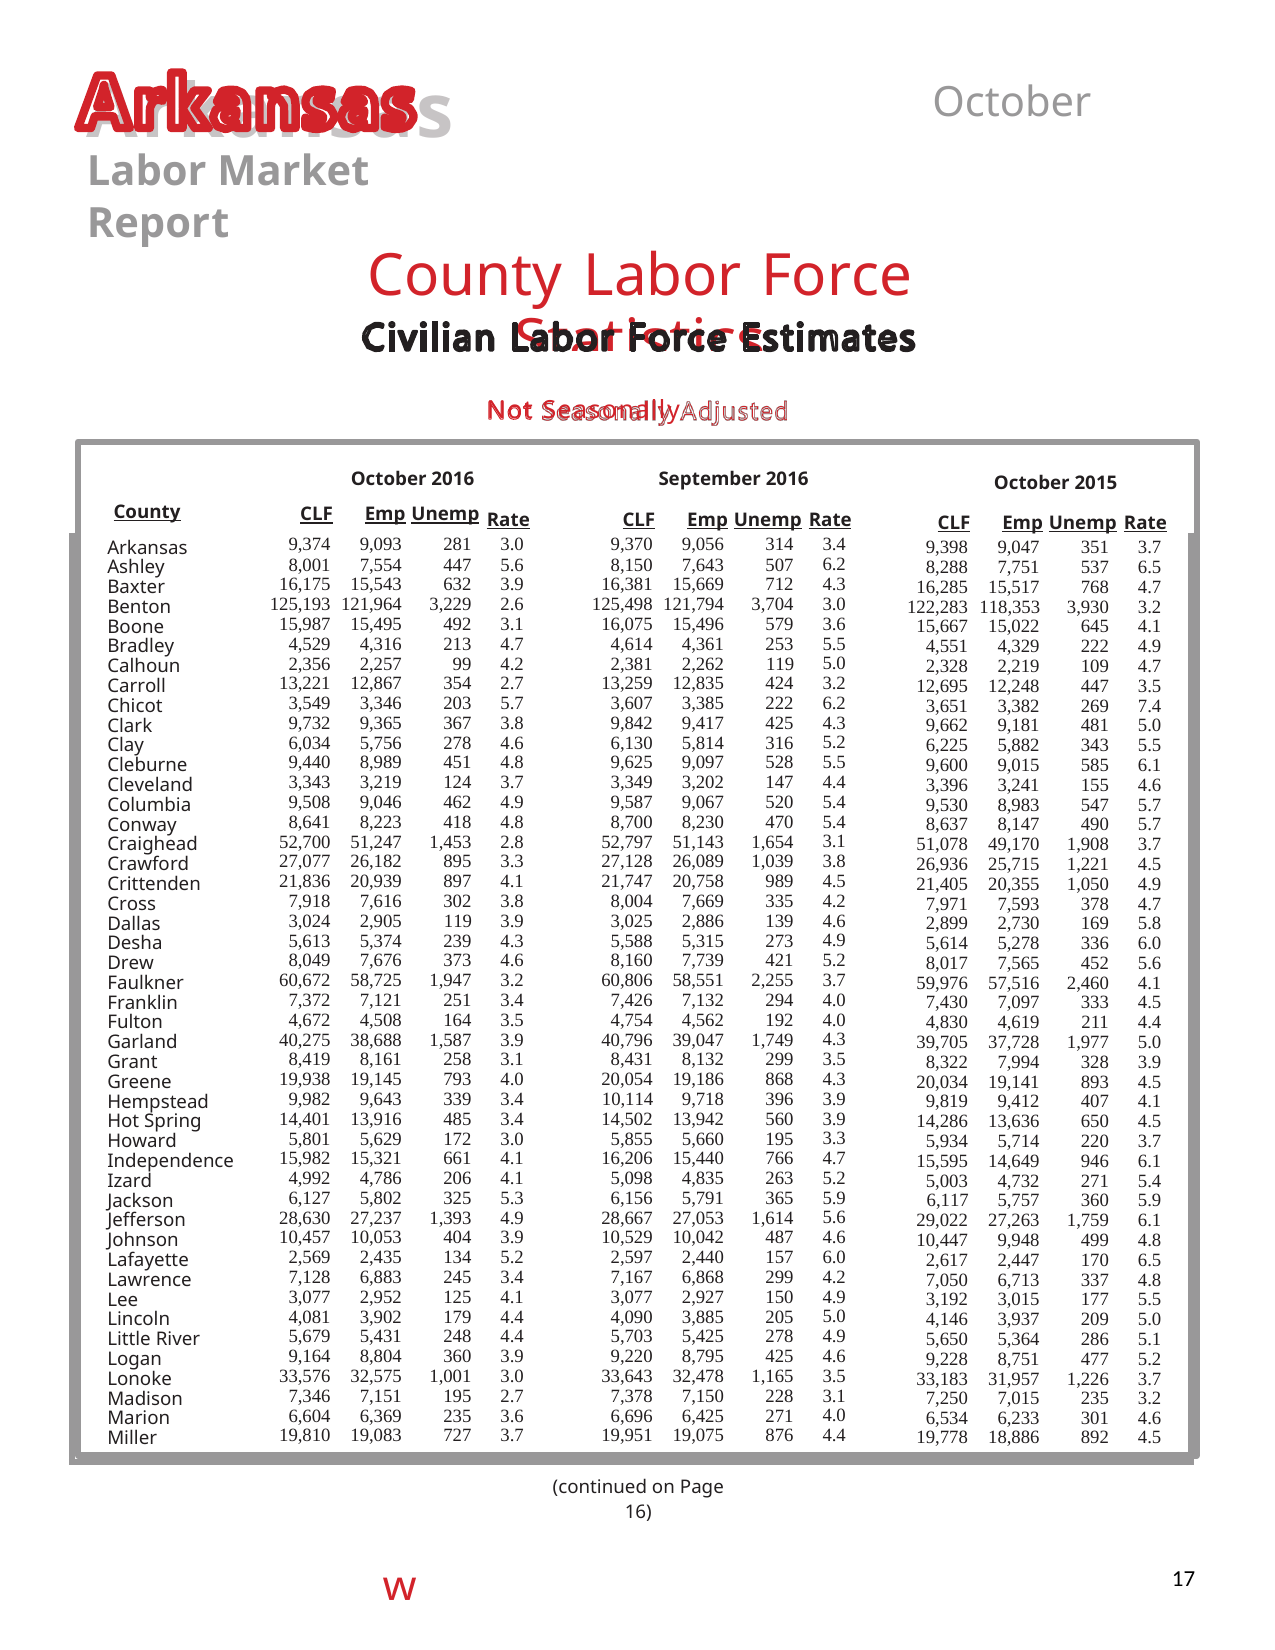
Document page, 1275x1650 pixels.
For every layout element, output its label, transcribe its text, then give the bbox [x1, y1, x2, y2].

table_header Arkansas [75, 533, 246, 556]
table_cell 5.6 [483, 556, 554, 576]
table_cell 7,994 [970, 1051, 1050, 1071]
table_cell 5.3 [483, 1190, 554, 1209]
table_cell 8,161 [333, 1051, 412, 1071]
table_cell Conway [75, 814, 246, 833]
table_cell 343 [1050, 735, 1120, 754]
table_cell 4.7 [483, 636, 554, 655]
table_cell Drew [75, 952, 246, 972]
table_cell 3.4 [483, 992, 554, 1012]
table_cell 39,705 [873, 1031, 970, 1051]
table_cell 897 [412, 873, 483, 893]
table_cell 4.1 [483, 1170, 554, 1190]
table_cell 26,089 [655, 853, 734, 873]
table_cell 29,022 [873, 1210, 970, 1229]
table_cell 28,667 [554, 1210, 654, 1229]
table_cell 3.5 [1120, 675, 1188, 695]
table_cell 3.9 [483, 1229, 554, 1249]
table_cell 6,034 [246, 735, 332, 754]
table_cell 119 [734, 655, 805, 675]
table_cell 5.0 [1120, 1031, 1188, 1051]
table_cell 5,802 [333, 1190, 412, 1209]
table_cell 579 [734, 616, 805, 636]
table_cell 5.8 [1120, 913, 1188, 932]
text Rate [1124, 508, 1210, 532]
table_header 3.4 [805, 533, 873, 556]
table_cell 13,636 [970, 1111, 1050, 1130]
text Rate [808, 506, 855, 531]
table_cell 58,725 [333, 972, 412, 992]
table_cell 3.8 [805, 853, 873, 873]
table_cell 9,181 [970, 715, 1050, 734]
table_cell 547 [1050, 794, 1120, 814]
table_cell Boone [75, 616, 246, 636]
table_cell 1,050 [1050, 873, 1120, 893]
table_cell 3.9 [805, 1091, 873, 1111]
table_cell 3.9 [483, 576, 554, 596]
table_cell 8,223 [333, 814, 412, 833]
table_cell 360 [1050, 1190, 1120, 1209]
table_cell Cleveland [75, 774, 246, 794]
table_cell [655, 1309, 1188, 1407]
table_cell Clay [75, 735, 246, 754]
table_cell 15,987 [246, 616, 332, 636]
table_cell 335 [734, 893, 805, 913]
table_cell 4.5 [805, 873, 873, 893]
table_cell 5,801 [246, 1130, 332, 1150]
table_cell 4.3 [483, 933, 554, 952]
table_cell 294 [734, 992, 805, 1012]
table_cell 9,948 [970, 1229, 1050, 1249]
table_cell 213 [412, 636, 483, 655]
table_cell 5,315 [655, 933, 734, 952]
table_cell Lafayette [75, 1249, 246, 1269]
table_cell Howard [75, 1130, 246, 1150]
table_cell 273 [734, 933, 805, 952]
table_cell 8,160 [554, 952, 654, 972]
table_cell 8,004 [554, 893, 654, 913]
table_cell 2,569 [246, 1249, 332, 1269]
table_cell 19,141 [970, 1071, 1050, 1091]
table_cell 5,614 [873, 933, 970, 952]
table_cell 9,643 [333, 1091, 412, 1111]
table_cell 3,396 [873, 774, 970, 794]
table_cell 203 [412, 695, 483, 715]
table_cell 121,794 [655, 596, 734, 616]
table_cell 8,288 [873, 556, 970, 576]
table_cell 421 [734, 952, 805, 972]
table_cell 499 [1050, 1229, 1120, 1249]
table_cell 12,248 [970, 675, 1050, 695]
table_cell 9,046 [333, 794, 412, 814]
table_cell 58,551 [655, 972, 734, 992]
table_cell 520 [734, 794, 805, 814]
table_cell 4.9 [483, 1210, 554, 1229]
table_cell Franklin [75, 992, 246, 1012]
table_cell 4.0 [805, 1012, 873, 1031]
table_cell 447 [412, 556, 483, 576]
table_cell Benton [75, 596, 246, 616]
table_cell 7,669 [655, 893, 734, 913]
table_cell 2,328 [873, 655, 970, 675]
table_cell 451 [412, 754, 483, 774]
table_cell 8,637 [873, 814, 970, 833]
table_cell 59,976 [873, 972, 970, 992]
table_cell 9,015 [970, 754, 1050, 774]
table_cell 7,426 [554, 992, 654, 1012]
table_cell 1,977 [1050, 1031, 1120, 1051]
table_cell 2,460 [1050, 972, 1120, 992]
table_cell 14,502 [554, 1111, 654, 1130]
table_header 9,398 [873, 533, 970, 556]
table_cell 251 [412, 992, 483, 1012]
table_cell 8,419 [246, 1051, 332, 1071]
table_cell 9,732 [246, 715, 332, 734]
table_cell 5.2 [805, 1170, 873, 1190]
table_cell 4.3 [805, 715, 873, 734]
table_cell 3.7 [483, 774, 554, 794]
table_cell 27,053 [655, 1210, 734, 1229]
table_cell 3,930 [1050, 596, 1120, 616]
text October 2016 September 2016 October 2015 [351, 466, 1210, 492]
table_cell 4.8 [483, 754, 554, 774]
table_cell 7,676 [333, 952, 412, 972]
table_cell Independence [75, 1150, 246, 1170]
table_cell Izard [75, 1170, 246, 1190]
table_cell 3,202 [655, 774, 734, 794]
table_cell 5,756 [333, 735, 412, 754]
table_cell 6.2 [805, 695, 873, 715]
table_cell 895 [412, 853, 483, 873]
table_cell 147 [734, 774, 805, 794]
table_cell 8,001 [246, 556, 332, 576]
table_cell 15,495 [333, 616, 412, 636]
text CLF Emp Unemp [622, 506, 803, 531]
table_cell 52,700 [246, 834, 332, 853]
table_cell 15,440 [655, 1150, 734, 1170]
table_cell 4.7 [1120, 576, 1188, 596]
table_cell 118,353 [970, 596, 1050, 616]
table_cell 328 [1050, 1051, 1120, 1071]
table_cell 3,025 [554, 913, 654, 932]
table_cell 3,385 [655, 695, 734, 715]
table_cell 1,039 [734, 853, 805, 873]
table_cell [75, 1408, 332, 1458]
table_cell 7,430 [873, 992, 970, 1012]
table_cell 258 [412, 1051, 483, 1071]
table_cell 5,791 [655, 1190, 734, 1209]
table_cell 793 [412, 1071, 483, 1091]
table_cell 4.1 [483, 873, 554, 893]
text (continued on Page 16) [537, 1473, 738, 1524]
table_cell 452 [1050, 952, 1120, 972]
table_cell 5.6 [1120, 952, 1188, 972]
table_cell 271 [1050, 1170, 1120, 1190]
table_cell 14,286 [873, 1111, 970, 1130]
table_cell 9,365 [333, 715, 412, 734]
table_cell 7,918 [246, 893, 332, 913]
table_cell 5,003 [873, 1170, 970, 1190]
table_cell 7,739 [655, 952, 734, 972]
table_cell 3,382 [970, 695, 1050, 715]
table_cell 5,278 [970, 933, 1050, 952]
table_cell 3,241 [970, 774, 1050, 794]
table_cell 365 [734, 1190, 805, 1209]
table_cell 122,283 [873, 596, 970, 616]
table_cell 9,067 [655, 794, 734, 814]
table_cell Grant [75, 1051, 246, 1071]
table_cell 8,147 [970, 814, 1050, 833]
table_cell 37,728 [970, 1031, 1050, 1051]
table_cell 3,549 [246, 695, 332, 715]
table_cell 125,498 [554, 596, 654, 616]
table_cell 9,982 [246, 1091, 332, 1111]
table_header 9,056 [655, 533, 734, 556]
table_cell 9,842 [554, 715, 654, 734]
table_cell 3.6 [805, 616, 873, 636]
table_cell 4.2 [805, 893, 873, 913]
table_cell 2,440 [655, 1249, 734, 1269]
table_cell 4.9 [805, 933, 873, 952]
table_cell 470 [734, 814, 805, 833]
table_cell 16,285 [873, 576, 970, 596]
table_cell 1,221 [1050, 853, 1120, 873]
table_cell 5,098 [554, 1170, 654, 1190]
table_cell 6,117 [873, 1190, 970, 1209]
table_cell 8,700 [554, 814, 654, 833]
table_cell 1,614 [734, 1210, 805, 1229]
table_cell 15,667 [873, 616, 970, 636]
table_cell 1,393 [412, 1210, 483, 1229]
table_cell 4,830 [873, 1012, 970, 1031]
table_cell Hempstead [75, 1091, 246, 1111]
table_cell 5.7 [1120, 814, 1188, 833]
table_cell 4.9 [1120, 636, 1188, 655]
table_cell 2,219 [970, 655, 1050, 675]
table_cell 6.2 [805, 556, 873, 576]
table_cell Baxter [75, 576, 246, 596]
table_cell 3.7 [1120, 834, 1188, 853]
table_cell 27,237 [333, 1210, 412, 1229]
table_header 9,374 [246, 533, 332, 556]
table_cell 20,034 [873, 1071, 970, 1091]
table_cell 5.5 [805, 636, 873, 655]
table_cell 3.5 [483, 1012, 554, 1031]
table_cell 15,543 [333, 576, 412, 596]
table_cell 15,496 [655, 616, 734, 636]
table_cell Crawford [75, 853, 246, 873]
table_header 314 [734, 533, 805, 556]
table_cell 7,554 [333, 556, 412, 576]
table_cell 4.1 [1120, 1091, 1188, 1111]
table_cell 1,908 [1050, 834, 1120, 853]
table_cell 4,361 [655, 636, 734, 655]
table_cell 4.0 [483, 1071, 554, 1091]
table_cell 3.1 [483, 1051, 554, 1071]
table_cell 27,128 [554, 853, 654, 873]
table_cell 124 [412, 774, 483, 794]
table_cell Ashley [75, 556, 246, 576]
table_cell 4.6 [1120, 774, 1188, 794]
table_cell 5.6 [805, 1210, 873, 1229]
table_cell 6.1 [1120, 754, 1188, 774]
table_cell 4,329 [970, 636, 1050, 655]
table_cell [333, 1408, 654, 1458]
table_cell 9,530 [873, 794, 970, 814]
table_cell 10,114 [554, 1091, 654, 1111]
table_cell 155 [1050, 774, 1120, 794]
table_cell 333 [1050, 992, 1120, 1012]
table_cell 585 [1050, 754, 1120, 774]
table_cell 7,097 [970, 992, 1050, 1012]
table_cell 9,587 [554, 794, 654, 814]
table_cell 3,219 [333, 774, 412, 794]
text CLF Emp Unemp [937, 509, 1118, 532]
table_cell 4,619 [970, 1012, 1050, 1031]
table_cell 1,453 [412, 834, 483, 853]
table_cell 418 [412, 814, 483, 833]
table_cell Johnson [75, 1229, 246, 1249]
table_cell 8,132 [655, 1051, 734, 1071]
table_cell Chicot [75, 695, 246, 715]
table_cell Calhoun [75, 655, 246, 675]
table_cell Hot Spring [75, 1111, 246, 1130]
table_cell 1,654 [734, 834, 805, 853]
table_cell 5.2 [805, 952, 873, 972]
table_cell 3.1 [805, 834, 873, 853]
table_cell Cross [75, 893, 246, 913]
table_cell 5.0 [1120, 715, 1188, 734]
table_cell 157 [734, 1249, 805, 1269]
table_cell 125,193 [246, 596, 332, 616]
table_cell 28,630 [246, 1210, 332, 1229]
table_cell 3.1 [483, 616, 554, 636]
table_cell 6,225 [873, 735, 970, 754]
table_cell 3.0 [483, 1130, 554, 1150]
table_cell 239 [412, 933, 483, 952]
table_cell 121,964 [333, 596, 412, 616]
table_cell 51,078 [873, 834, 970, 853]
table_cell Jefferson [75, 1210, 246, 1229]
table_cell 5.9 [1120, 1190, 1188, 1209]
table_cell Greene [75, 1071, 246, 1091]
table_cell 10,042 [655, 1229, 734, 1249]
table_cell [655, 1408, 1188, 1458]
table_cell 7,971 [873, 893, 970, 913]
table_cell 3.2 [483, 972, 554, 992]
table_cell 27,263 [970, 1210, 1050, 1229]
table_cell 40,796 [554, 1031, 654, 1051]
table_cell 7,643 [655, 556, 734, 576]
table_cell 2,886 [655, 913, 734, 932]
table_cell 7,616 [333, 893, 412, 913]
table_cell 16,175 [246, 576, 332, 596]
table_cell 51,247 [333, 834, 412, 853]
table_cell 7,372 [246, 992, 332, 1012]
table_cell 5.9 [805, 1190, 873, 1209]
table_cell 4.0 [805, 992, 873, 1012]
table_cell 3.3 [483, 853, 554, 873]
picture [542, 398, 787, 426]
table_cell 10,529 [554, 1229, 654, 1249]
table_cell 425 [734, 715, 805, 734]
table_cell 5.7 [1120, 794, 1188, 814]
table_cell 9,417 [655, 715, 734, 734]
table_cell 3.9 [1120, 1051, 1188, 1071]
table_cell 1,749 [734, 1031, 805, 1051]
table_cell 5.5 [805, 754, 873, 774]
table_cell 139 [734, 913, 805, 932]
table_cell 13,259 [554, 675, 654, 695]
table_cell Desha [75, 933, 246, 952]
table_cell 12,867 [333, 675, 412, 695]
table_cell 4,614 [554, 636, 654, 655]
table_cell 220 [1050, 1130, 1120, 1150]
table_cell 632 [412, 576, 483, 596]
table_cell 2,356 [246, 655, 332, 675]
table_cell Cleburne [75, 754, 246, 774]
table_cell 5,660 [655, 1130, 734, 1150]
table_cell 16,075 [554, 616, 654, 636]
table_cell 8,322 [873, 1051, 970, 1071]
table_header 9,370 [554, 533, 654, 556]
table_cell Jackson [75, 1190, 246, 1209]
table_cell 9,440 [246, 754, 332, 774]
table_cell 26,182 [333, 853, 412, 873]
table_cell 15,321 [333, 1150, 412, 1170]
table_cell 9,600 [873, 754, 970, 774]
table_cell 4.6 [805, 913, 873, 932]
table_cell 19,186 [655, 1071, 734, 1091]
table_cell 3,343 [246, 774, 332, 794]
table_cell 5.4 [1120, 1170, 1188, 1190]
text Rate [487, 506, 533, 531]
table_cell 3,349 [554, 774, 654, 794]
table_cell 9,508 [246, 794, 332, 814]
table_cell 1,587 [412, 1031, 483, 1051]
table_cell 14,649 [970, 1150, 1050, 1170]
table_cell 164 [412, 1012, 483, 1031]
table_cell 10,053 [333, 1229, 412, 1249]
table_cell 661 [412, 1150, 483, 1170]
table_cell 8,431 [554, 1051, 654, 1071]
table_cell 2,899 [873, 913, 970, 932]
table_cell 407 [1050, 1091, 1120, 1111]
table_cell 9,097 [655, 754, 734, 774]
table_cell 2,730 [970, 913, 1050, 932]
table_cell 481 [1050, 715, 1120, 734]
table_cell 222 [1050, 636, 1120, 655]
table_cell 27,077 [246, 853, 332, 873]
table_cell 7,751 [970, 556, 1050, 576]
table_cell 4,754 [554, 1012, 654, 1031]
table_cell 3.9 [483, 913, 554, 932]
table_cell 4.7 [1120, 893, 1188, 913]
table_cell 4.5 [1120, 853, 1188, 873]
table_cell 492 [412, 616, 483, 636]
table_cell 3.8 [483, 893, 554, 913]
table_cell 560 [734, 1111, 805, 1130]
table_cell 3,229 [412, 596, 483, 616]
table_cell 206 [412, 1170, 483, 1190]
table_cell 4,835 [655, 1170, 734, 1190]
table_cell 3,704 [734, 596, 805, 616]
table_cell 222 [734, 695, 805, 715]
table_cell 3.9 [483, 1031, 554, 1051]
table_cell 253 [734, 636, 805, 655]
table_cell 462 [412, 794, 483, 814]
table_cell 3,024 [246, 913, 332, 932]
table_cell 15,669 [655, 576, 734, 596]
table_cell 3.4 [483, 1111, 554, 1130]
table_cell 12,695 [873, 675, 970, 695]
table_cell 2,435 [333, 1249, 412, 1269]
table_cell 211 [1050, 1012, 1120, 1031]
table_cell 169 [1050, 913, 1120, 932]
table_cell 1,759 [1050, 1210, 1120, 1229]
table_cell 21,747 [554, 873, 654, 893]
table_cell 10,447 [873, 1229, 970, 1249]
table_cell 38,688 [333, 1031, 412, 1051]
table_cell 4.5 [1120, 1071, 1188, 1091]
table_cell 4.6 [805, 1229, 873, 1249]
table_cell 20,054 [554, 1071, 654, 1091]
table_cell 13,916 [333, 1111, 412, 1130]
table_cell 8,989 [333, 754, 412, 774]
table_cell 302 [412, 893, 483, 913]
table_cell 8,150 [554, 556, 654, 576]
table_cell 4,786 [333, 1170, 412, 1190]
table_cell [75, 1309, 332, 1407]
table_cell 8,017 [873, 952, 970, 972]
table_cell 8,641 [246, 814, 332, 833]
table_cell 404 [412, 1229, 483, 1249]
table_cell 9,625 [554, 754, 654, 774]
table_cell 4.7 [1120, 655, 1188, 675]
table_cell 7,593 [970, 893, 1050, 913]
table_cell 4.3 [805, 576, 873, 596]
table_cell 8,983 [970, 794, 1050, 814]
table_cell 5,814 [655, 735, 734, 754]
table_cell 1,947 [412, 972, 483, 992]
table_cell 19,938 [246, 1071, 332, 1091]
table_cell 9,718 [655, 1091, 734, 1111]
table_cell 4.1 [1120, 616, 1188, 636]
table_cell 3.8 [483, 715, 554, 734]
table_cell 4.5 [1120, 1111, 1188, 1130]
table_cell 325 [412, 1190, 483, 1209]
table_cell 4.6 [483, 952, 554, 972]
table_cell 20,758 [655, 873, 734, 893]
table_cell 5.5 [1120, 735, 1188, 754]
table_cell 6,156 [554, 1190, 654, 1209]
table_cell 5,714 [970, 1130, 1050, 1150]
table_cell 192 [734, 1012, 805, 1031]
text County CLF Emp Unemp [113, 498, 481, 526]
table_cell 537 [1050, 556, 1120, 576]
table_cell 3.2 [805, 675, 873, 695]
table_cell 2,255 [734, 972, 805, 992]
table_cell 7,565 [970, 952, 1050, 972]
table_cell 766 [734, 1150, 805, 1170]
table_cell 8,049 [246, 952, 332, 972]
table_cell 490 [1050, 814, 1120, 833]
table_cell 4,732 [970, 1170, 1050, 1190]
table_cell 447 [1050, 675, 1120, 695]
table_cell 4.4 [805, 774, 873, 794]
table_cell 5.2 [483, 1249, 554, 1269]
table_cell 57,516 [970, 972, 1050, 992]
table_cell 25,715 [970, 853, 1050, 873]
table_cell 15,517 [970, 576, 1050, 596]
table_cell 868 [734, 1071, 805, 1091]
table_cell 3,346 [333, 695, 412, 715]
table_cell Fulton [75, 1012, 246, 1031]
table_cell Columbia [75, 794, 246, 814]
table_cell 528 [734, 754, 805, 774]
table_cell 5,629 [333, 1130, 412, 1150]
table_cell 5,882 [970, 735, 1050, 754]
table_cell 4.2 [483, 655, 554, 675]
table_cell 3.5 [805, 1051, 873, 1071]
table_cell 3.9 [805, 1111, 873, 1130]
table_cell 3.3 [805, 1130, 873, 1150]
table_cell 10,457 [246, 1229, 332, 1249]
table_cell 2,262 [655, 655, 734, 675]
table_cell 14,401 [246, 1111, 332, 1130]
table_cell 4,992 [246, 1170, 332, 1190]
table_cell 3,607 [554, 695, 654, 715]
table_cell 20,355 [970, 873, 1050, 893]
table_cell 507 [734, 556, 805, 576]
table_cell 5.2 [805, 735, 873, 754]
table_header 3.0 [483, 533, 554, 556]
table_cell 15,982 [246, 1150, 332, 1170]
table_cell 378 [1050, 893, 1120, 913]
table_cell 9,412 [970, 1091, 1050, 1111]
table_cell 4,529 [246, 636, 332, 655]
table_cell 4.5 [1120, 992, 1188, 1012]
table_cell 4.3 [805, 1031, 873, 1051]
table_cell 16,381 [554, 576, 654, 596]
table_cell 4,316 [333, 636, 412, 655]
table_header 351 [1050, 533, 1120, 556]
table_cell 60,806 [554, 972, 654, 992]
table_cell 60,672 [246, 972, 332, 992]
table_cell 316 [734, 735, 805, 754]
table_cell 4,551 [873, 636, 970, 655]
table_cell 263 [734, 1170, 805, 1190]
table_cell 6.1 [1120, 1210, 1188, 1229]
table_cell 9,662 [873, 715, 970, 734]
table_cell 4.9 [483, 794, 554, 814]
table_cell 39,047 [655, 1031, 734, 1051]
table_cell 13,942 [655, 1111, 734, 1130]
table_cell 7,121 [333, 992, 412, 1012]
table_cell 4.8 [1120, 1229, 1188, 1249]
table_cell 51,143 [655, 834, 734, 853]
table_cell 2,905 [333, 913, 412, 932]
table_cell 7.4 [1120, 695, 1188, 715]
table_cell 396 [734, 1091, 805, 1111]
table_cell 269 [1050, 695, 1120, 715]
table_cell 49,170 [970, 834, 1050, 853]
table_cell 4.7 [805, 1150, 873, 1170]
table_cell 5,855 [554, 1130, 654, 1150]
table_cell 134 [412, 1249, 483, 1269]
table_cell 19,145 [333, 1071, 412, 1091]
table_cell 5.4 [805, 794, 873, 814]
table_cell 195 [734, 1130, 805, 1150]
table_cell 21,836 [246, 873, 332, 893]
table_header 3.7 [1120, 533, 1188, 556]
table_cell 424 [734, 675, 805, 695]
table_cell 8,230 [655, 814, 734, 833]
table_cell 278 [412, 735, 483, 754]
table_cell 4.1 [1120, 972, 1188, 992]
table_cell 172 [412, 1130, 483, 1150]
table_cell 15,022 [970, 616, 1050, 636]
table_cell Dallas [75, 913, 246, 932]
table_cell 4,508 [333, 1012, 412, 1031]
table_cell 4.1 [483, 1150, 554, 1170]
table_cell 2.6 [483, 596, 554, 616]
table_cell 3.7 [1120, 1130, 1188, 1150]
table_cell Clark [75, 715, 246, 734]
table_cell 6,130 [554, 735, 654, 754]
table_cell 768 [1050, 576, 1120, 596]
table_cell 367 [412, 715, 483, 734]
table_cell 5,934 [873, 1130, 970, 1150]
table_cell 3.0 [805, 596, 873, 616]
table_cell 6,127 [246, 1190, 332, 1209]
table_cell 6.1 [1120, 1150, 1188, 1170]
table_cell 2.8 [483, 834, 554, 853]
table_cell 4,672 [246, 1012, 332, 1031]
table_cell 5.0 [805, 655, 873, 675]
table_cell 299 [734, 1051, 805, 1071]
table_cell 7,132 [655, 992, 734, 1012]
table_cell Carroll [75, 675, 246, 695]
table_cell 2,381 [554, 655, 654, 675]
table_cell 712 [734, 576, 805, 596]
table_cell 13,221 [246, 675, 332, 695]
table_cell 5,613 [246, 933, 332, 952]
table_cell 109 [1050, 655, 1120, 675]
table_header 9,093 [333, 533, 412, 556]
table_cell 487 [734, 1229, 805, 1249]
table_cell Garland [75, 1031, 246, 1051]
table_cell Faulkner [75, 972, 246, 992]
table_cell 40,275 [246, 1031, 332, 1051]
table_cell 2.7 [483, 675, 554, 695]
table_cell 2,597 [554, 1249, 654, 1269]
table_cell 4.6 [483, 735, 554, 754]
table_cell 12,835 [655, 675, 734, 695]
table_cell 52,797 [554, 834, 654, 853]
table_cell 99 [412, 655, 483, 675]
table_cell 354 [412, 675, 483, 695]
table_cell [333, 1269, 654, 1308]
table_cell 5,374 [333, 933, 412, 952]
table_cell Crittenden [75, 873, 246, 893]
table_header 281 [412, 533, 483, 556]
table_cell 4.9 [1120, 873, 1188, 893]
table_header 9,047 [970, 533, 1050, 556]
table_cell 6.0 [1120, 933, 1188, 952]
table_cell 3.2 [1120, 596, 1188, 616]
table_cell 5.7 [483, 695, 554, 715]
table_cell 893 [1050, 1071, 1120, 1091]
table_cell 645 [1050, 616, 1120, 636]
table_cell 339 [412, 1091, 483, 1111]
table_cell 4.3 [805, 1071, 873, 1091]
table_cell 336 [1050, 933, 1120, 952]
table_cell 3,651 [873, 695, 970, 715]
table_cell 119 [412, 913, 483, 932]
table_cell 485 [412, 1111, 483, 1130]
table_cell 4.8 [483, 814, 554, 833]
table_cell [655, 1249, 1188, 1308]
table_cell Craighead [75, 834, 246, 853]
table_cell 4.4 [1120, 1012, 1188, 1031]
table_cell 373 [412, 952, 483, 972]
table_cell 5.4 [805, 814, 873, 833]
table_cell 26,936 [873, 853, 970, 873]
table_cell 6.5 [1120, 556, 1188, 576]
table_cell Bradley [75, 636, 246, 655]
table_cell 650 [1050, 1111, 1120, 1130]
table_cell 15,595 [873, 1150, 970, 1170]
table_cell 16,206 [554, 1150, 654, 1170]
table_cell 946 [1050, 1150, 1120, 1170]
table_cell 20,939 [333, 873, 412, 893]
table_cell 4,562 [655, 1012, 734, 1031]
table_cell 5,588 [554, 933, 654, 952]
table_cell 3.4 [483, 1091, 554, 1111]
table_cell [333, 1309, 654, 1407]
table_cell 2,257 [333, 655, 412, 675]
table_cell 989 [734, 873, 805, 893]
table_cell 5,757 [970, 1190, 1050, 1209]
table_cell 21,405 [873, 873, 970, 893]
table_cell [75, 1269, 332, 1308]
table_cell 9,819 [873, 1091, 970, 1111]
table_cell 3.7 [805, 972, 873, 992]
